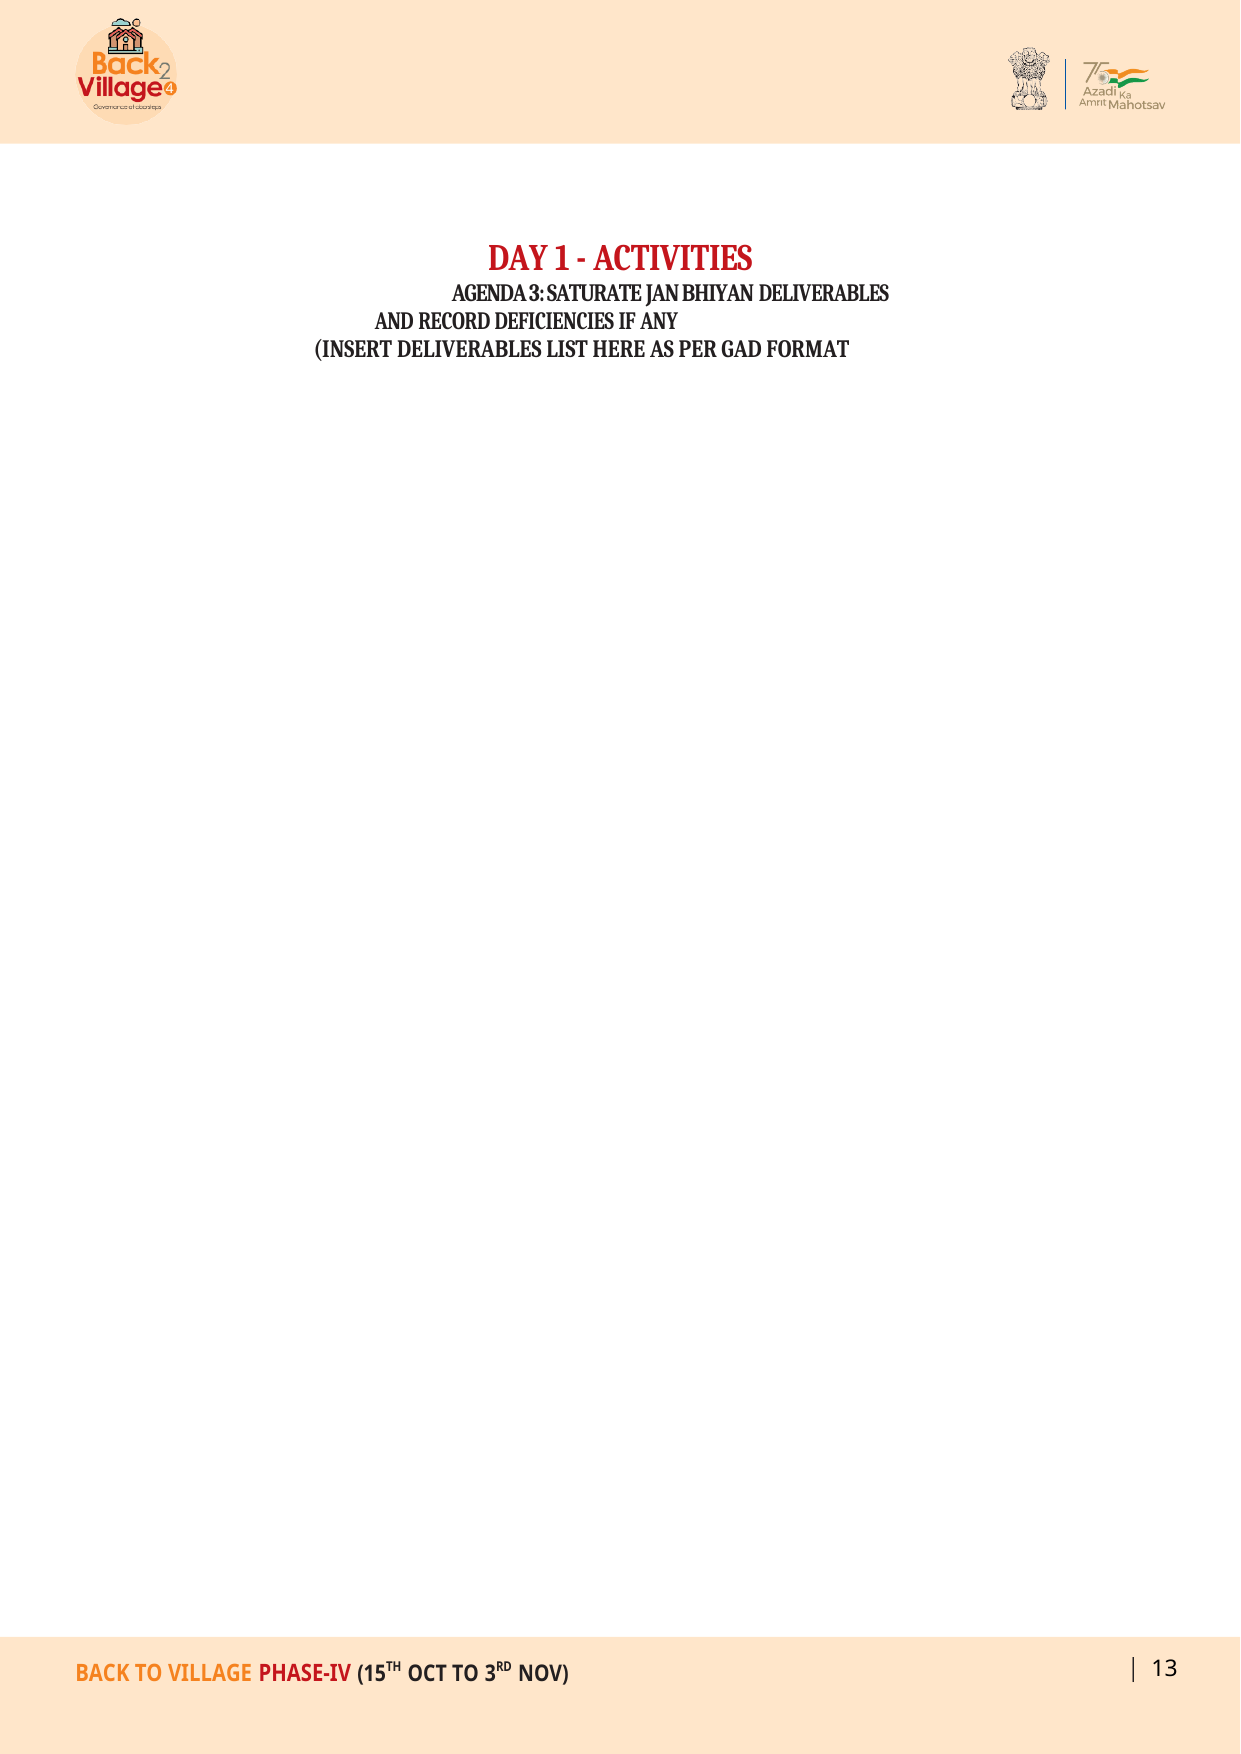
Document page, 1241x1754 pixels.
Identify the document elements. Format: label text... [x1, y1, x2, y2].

subtitle DAY 1 - ACTIVITIES [217, 235, 1024, 279]
picture [1008, 47, 1050, 110]
subtitle AGENDA 3: SATURATE JAN BHIYAN DELIVERABLES AND RECORD DEFICIENCIES IF ANY [374, 279, 928, 335]
picture [1078, 58, 1166, 110]
picture [75, 18, 177, 125]
text (INSERT DELIVERABLES LIST HERE AS PER GAD FORMAT [313, 335, 1184, 364]
